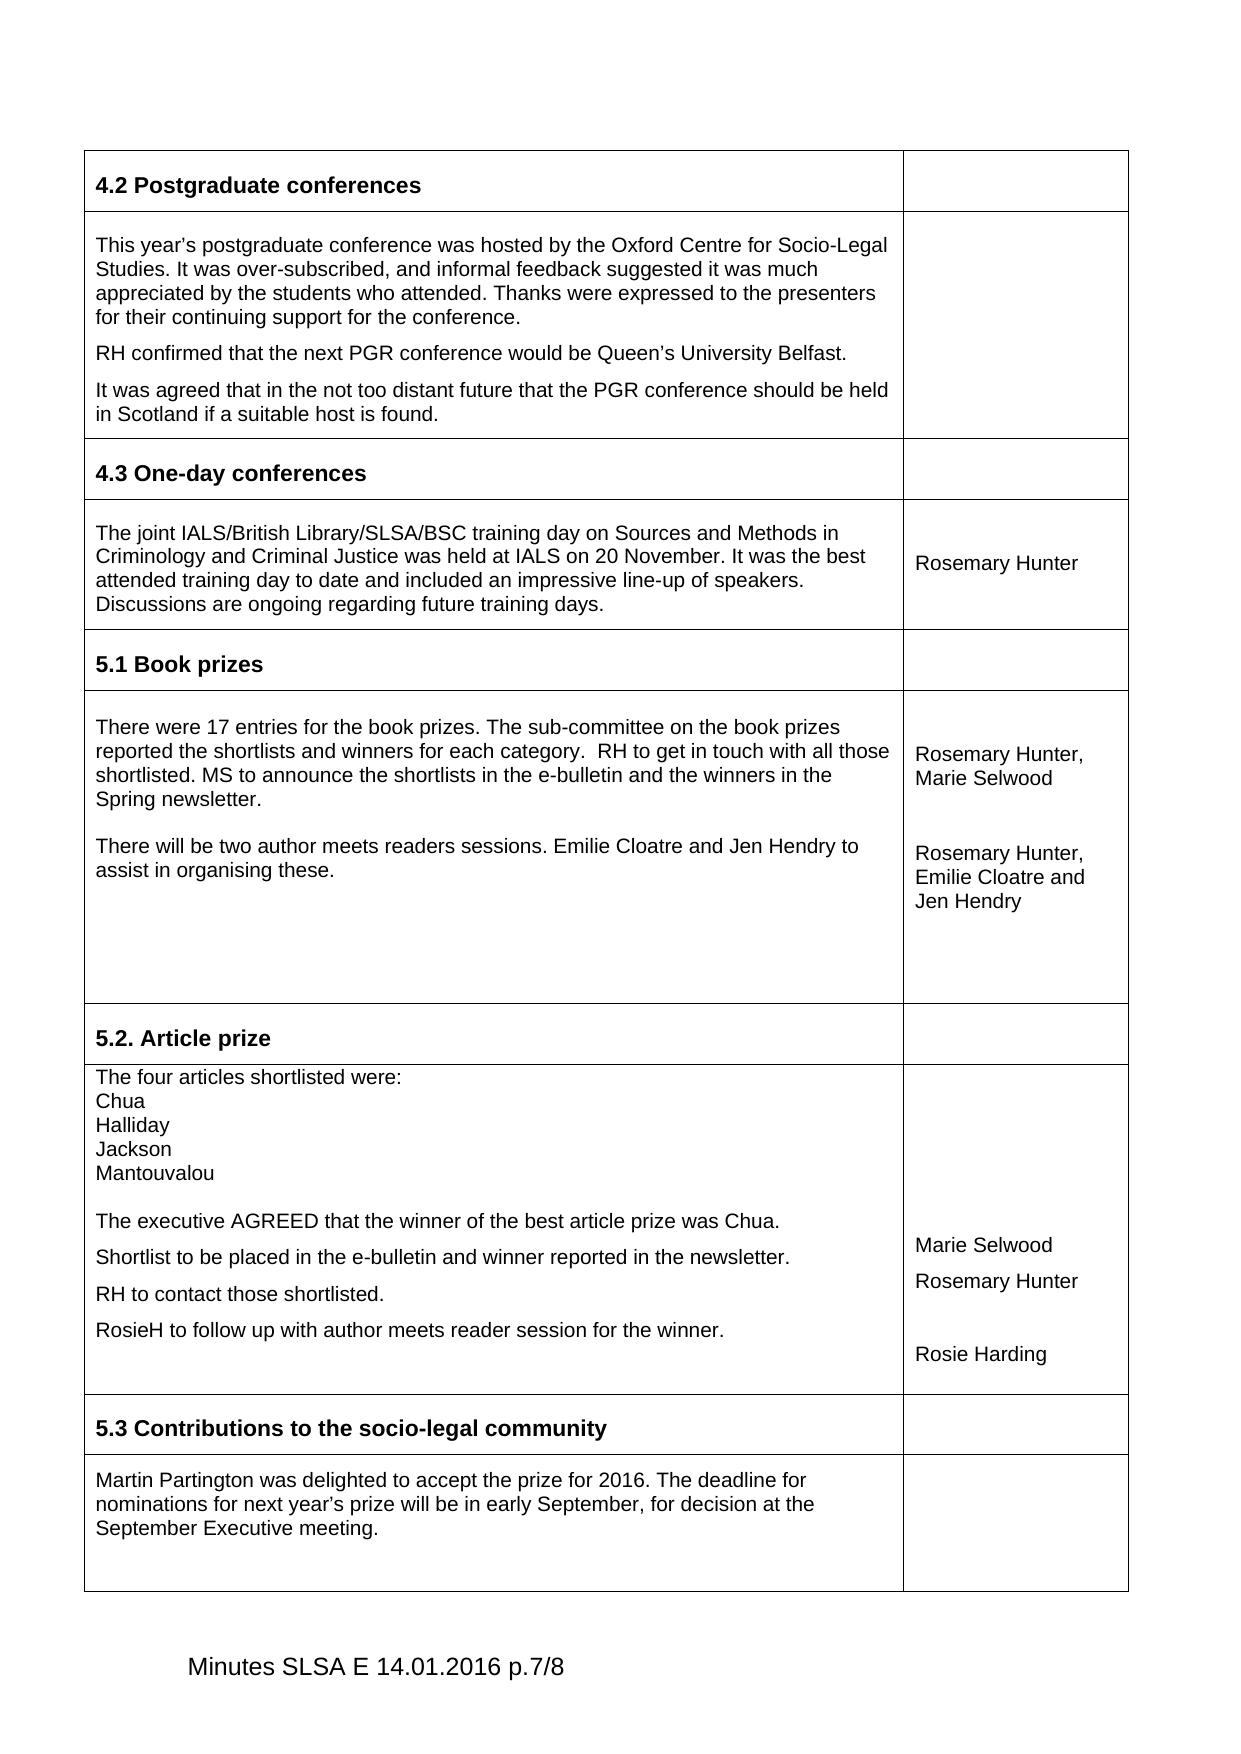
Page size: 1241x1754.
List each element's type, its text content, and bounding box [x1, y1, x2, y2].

table_cell The joint IALS/British Library/SLSA/BSC training day on Sources and Methods in Criminology and Criminal Justice was held at IALS on 20 November. It was the best attended training day to date and included an impressive line-up of speakers. Discussions are ongoing regarding future training days. [85, 500, 903, 629]
table_cell [904, 151, 1128, 211]
table_cell 5.2. Article prize [85, 1004, 903, 1064]
table_cell [904, 1455, 1128, 1591]
table_cell [904, 1395, 1128, 1454]
table_cell Marie Selwood Rosemary Hunter Rosie Harding [904, 1065, 1128, 1393]
table_cell Rosemary Hunter [904, 500, 1128, 629]
table_cell 5.1 Book prizes [85, 630, 903, 689]
table_cell [904, 439, 1128, 498]
table_cell [904, 630, 1128, 689]
table_cell This year’s postgraduate conference was hosted by the Oxford Centre for Socio-Legal Studies. It was over-subscribed, and informal feedback suggested it was much appreciated by the students who attended. Thanks were expressed to the presenters for their continuing support for the conference. RH confirmed that the next PGR conference would be Queen’s University Belfast. It was agreed that in the not too distant future that the PGR conference should be held in Scotland if a suitable host is found. [85, 212, 903, 438]
table_cell There were 17 entries for the book prizes. The sub-committee on the book prizes reported the shortlists and winners for each category. RH to get in touch with all those shortlisted. MS to announce the shortlists in the e-bulletin and the winners in the Spring newsletter. There will be two author meets readers sessions. Emilie Cloatre and Jen Hendry to assist in organising these. [85, 691, 903, 1003]
table_cell [904, 212, 1128, 438]
table_cell 4.3 One-day conferences [85, 439, 903, 498]
table_cell Rosemary Hunter, Marie Selwood Rosemary Hunter, Emilie Cloatre and Jen Hendry [904, 691, 1128, 1003]
table_cell [904, 1004, 1128, 1064]
table_cell The four articles shortlisted were: Chua Halliday Jackson Mantouvalou The executive AGREED that the winner of the best article prize was Chua. Shortlist to be placed in the e-bulletin and winner reported in the newsletter. RH to contact those shortlisted. RosieH to follow up with author meets reader session for the winner. [85, 1065, 903, 1393]
table_cell 4.2 Postgraduate conferences [85, 151, 903, 211]
table_cell 5.3 Contributions to the socio-legal community [85, 1395, 903, 1454]
table_cell Martin Partington was delighted to accept the prize for 2016. The deadline for nominations for next year’s prize will be in early September, for decision at the September Executive meeting. [85, 1455, 903, 1591]
